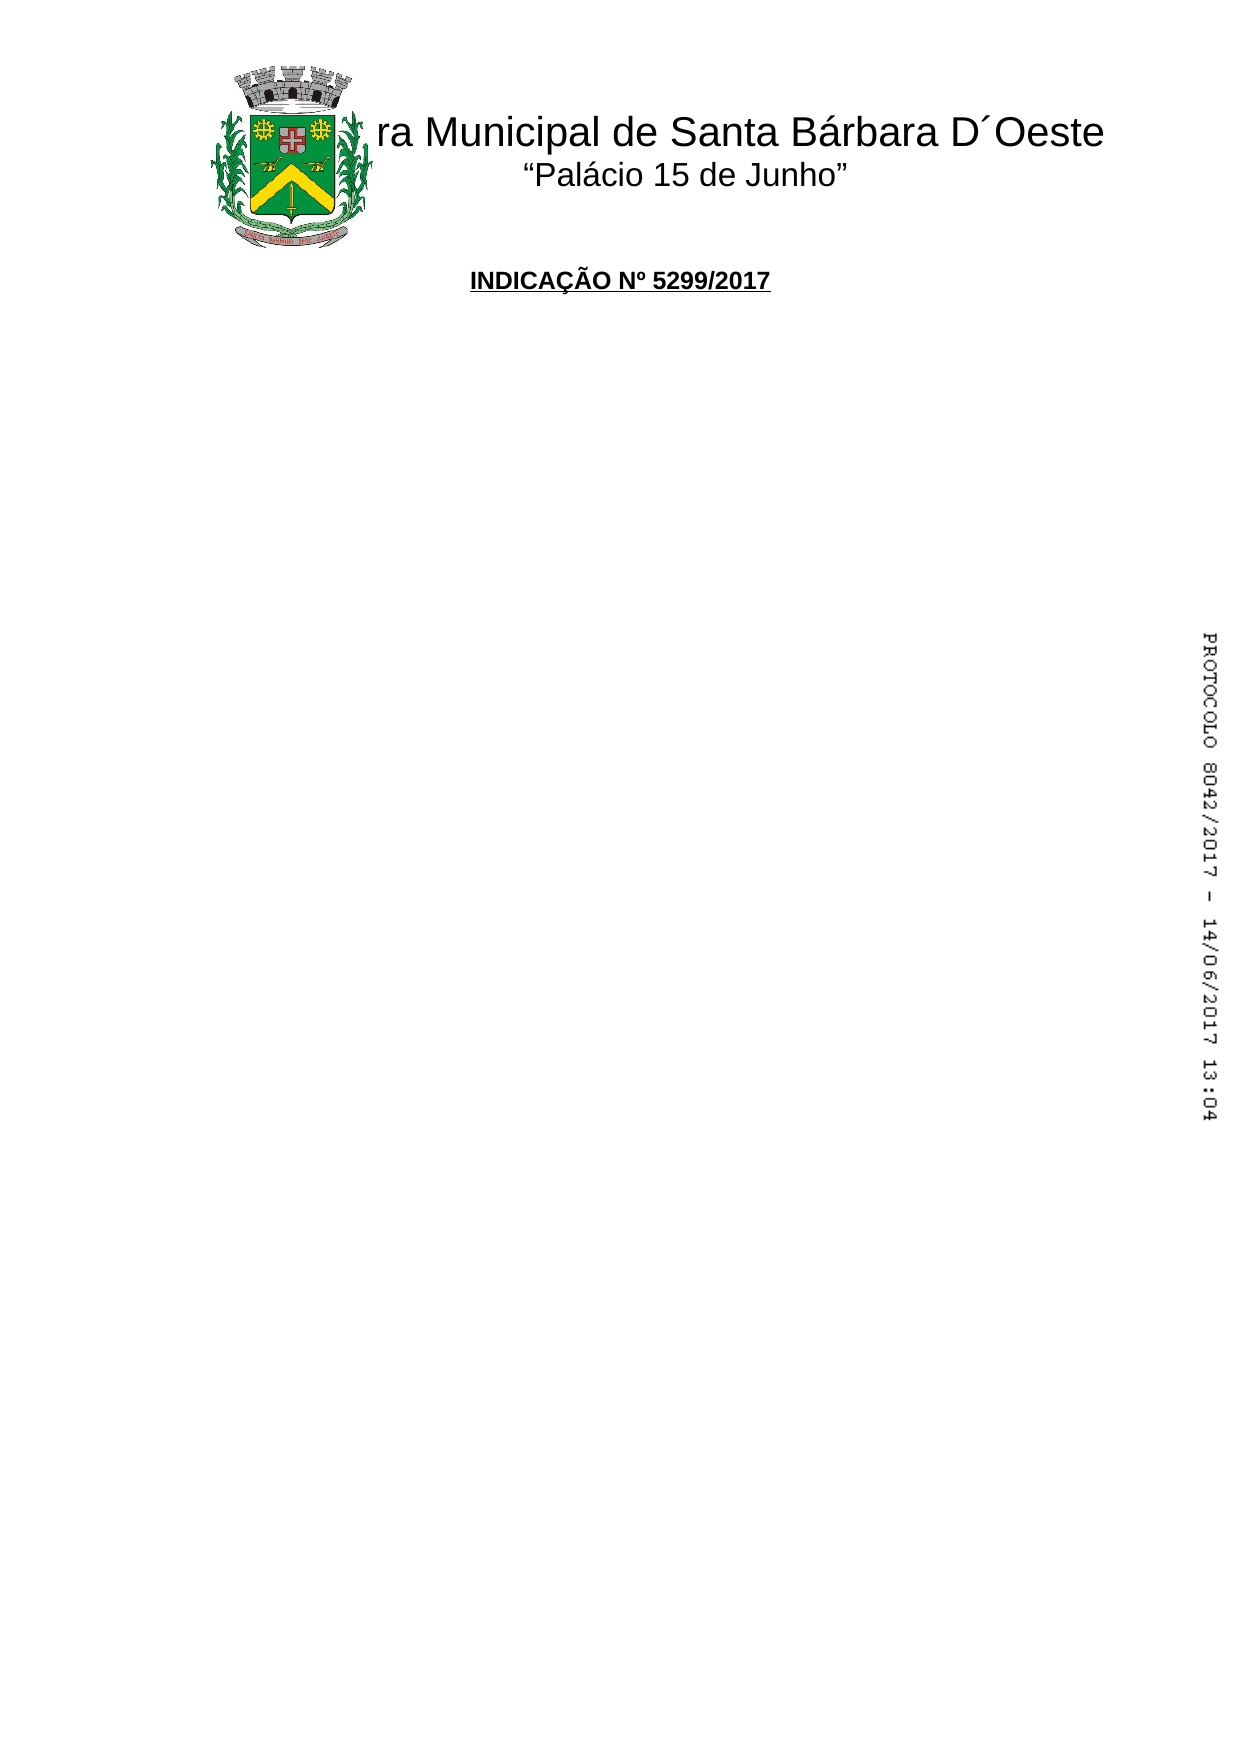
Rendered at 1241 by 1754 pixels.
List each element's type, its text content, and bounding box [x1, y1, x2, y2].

title INDICAÇÃO Nº 5299/2017 [177, 266, 1063, 294]
picture [1177, 629, 1241, 1125]
picture [210, 66, 380, 255]
